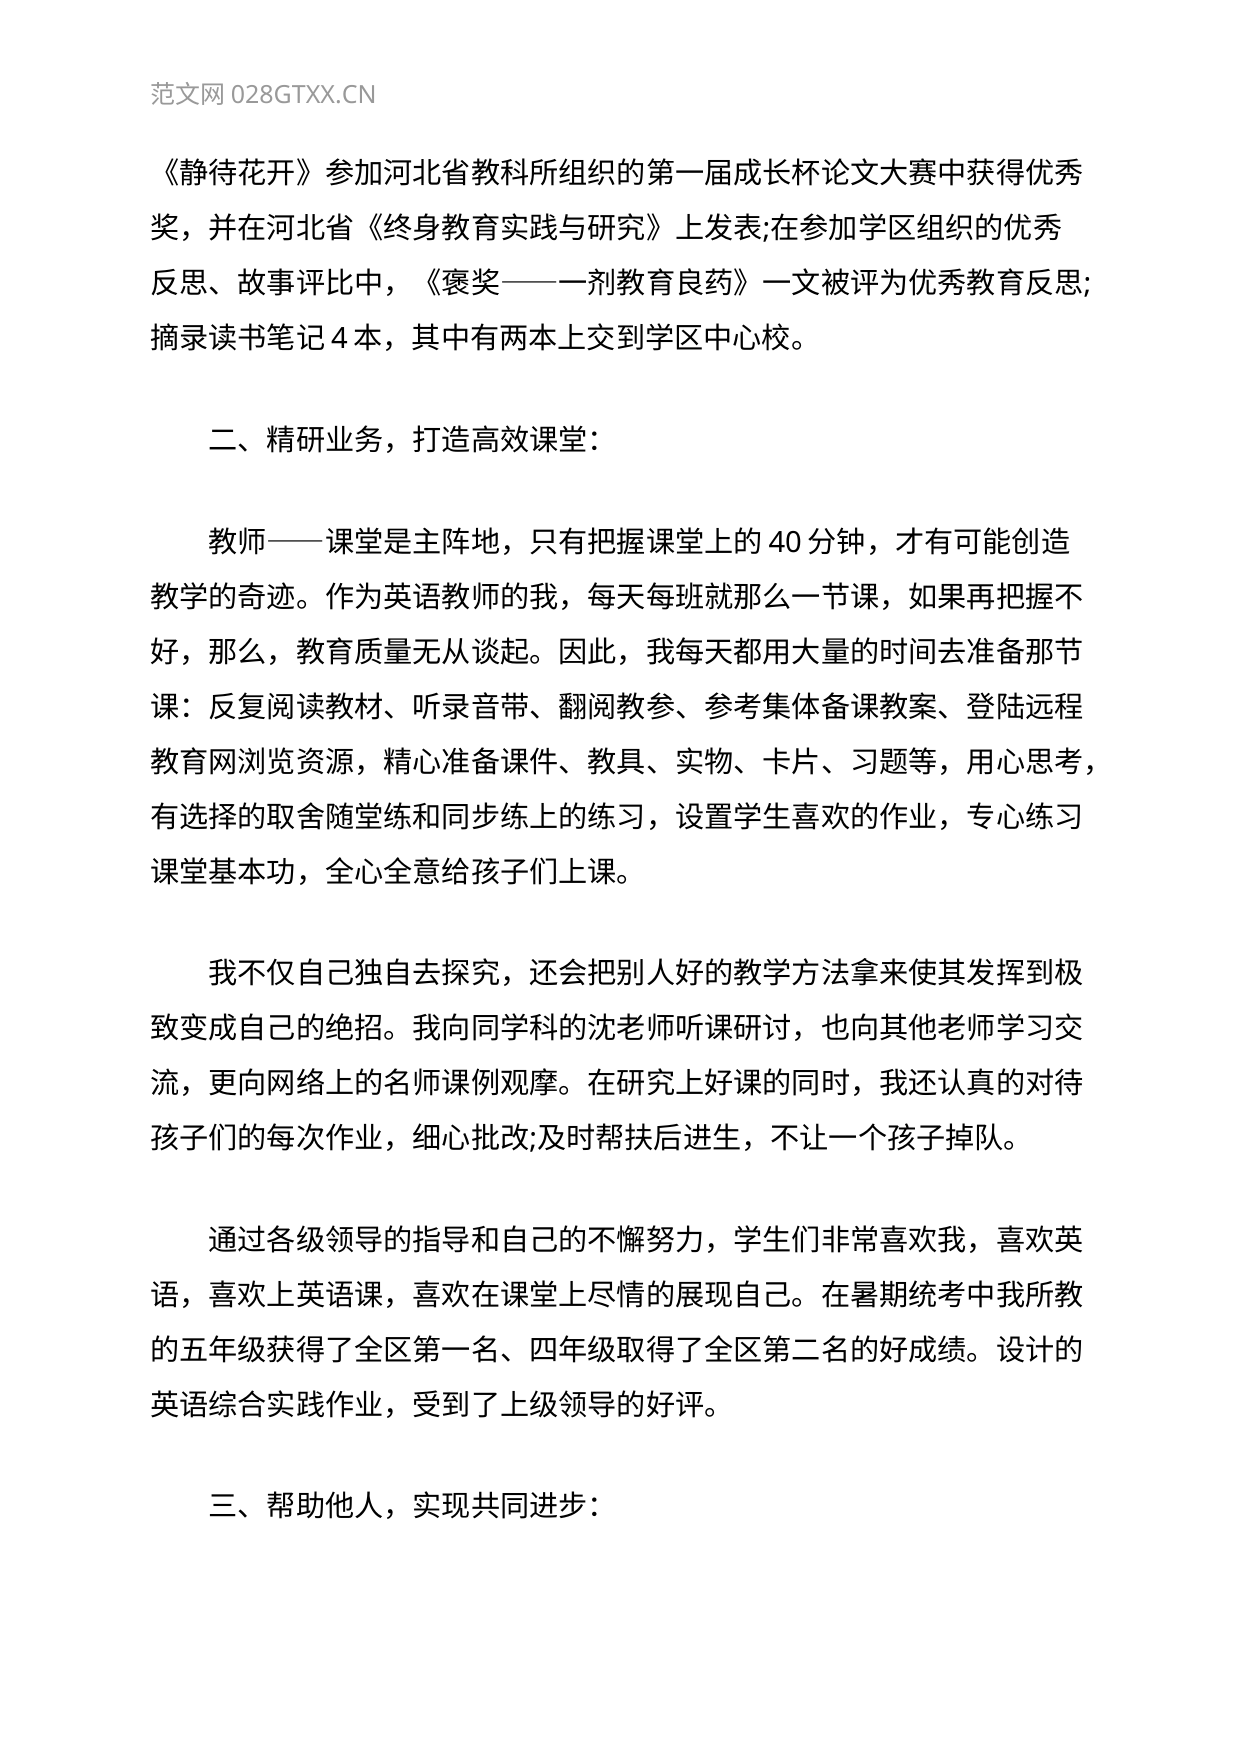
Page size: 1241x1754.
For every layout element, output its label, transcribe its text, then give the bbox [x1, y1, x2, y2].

text 二、精研业务，打造高效课堂： [150, 417, 1090, 459]
text 三、帮助他人，实现共同进步： [150, 1483, 1090, 1525]
text 通过各级领导的指导和自己的不懈努力，学生们非常喜欢我，喜欢英语，喜欢上英语课，喜欢在课堂上尽情的展现自己。在暑期统考中我所教的五年级获得了全区第一名、四年级取得了全区第二名的好成绩。设计的英语综合实践作业，受到了上级领导的好评。 [150, 1217, 1090, 1423]
text 教师——课堂是主阵地，只有把握课堂上的40分钟，才有可能创造教学的奇迹。作为英语教师的我，每天每班就那么一节课，如果再把握不好，那么，教育质量无从谈起。因此，我每天都用大量的时间去准备那节课：反复阅读教材、听录音带、翻阅教参、参考集体备课教案、登陆远程教育网浏览资源，精心准备课件、教具、实物、卡片、习题等，用心思考，有选择的取舍随堂练和同步练上的练习，设置学生喜欢的作业，专心练习课堂基本功，全心全意给孩子们上课。 [150, 519, 1090, 890]
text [150, 150, 1090, 357]
text 我不仅自己独自去探究，还会把别人好的教学方法拿来使其发挥到极致变成自己的绝招。我向同学科的沈老师听课研讨，也向其他老师学习交流，更向网络上的名师课例观摩。在研究上好课的同时，我还认真的对待孩子们的每次作业，细心批改;及时帮扶后进生，不让一个孩子掉队。 [150, 950, 1090, 1157]
